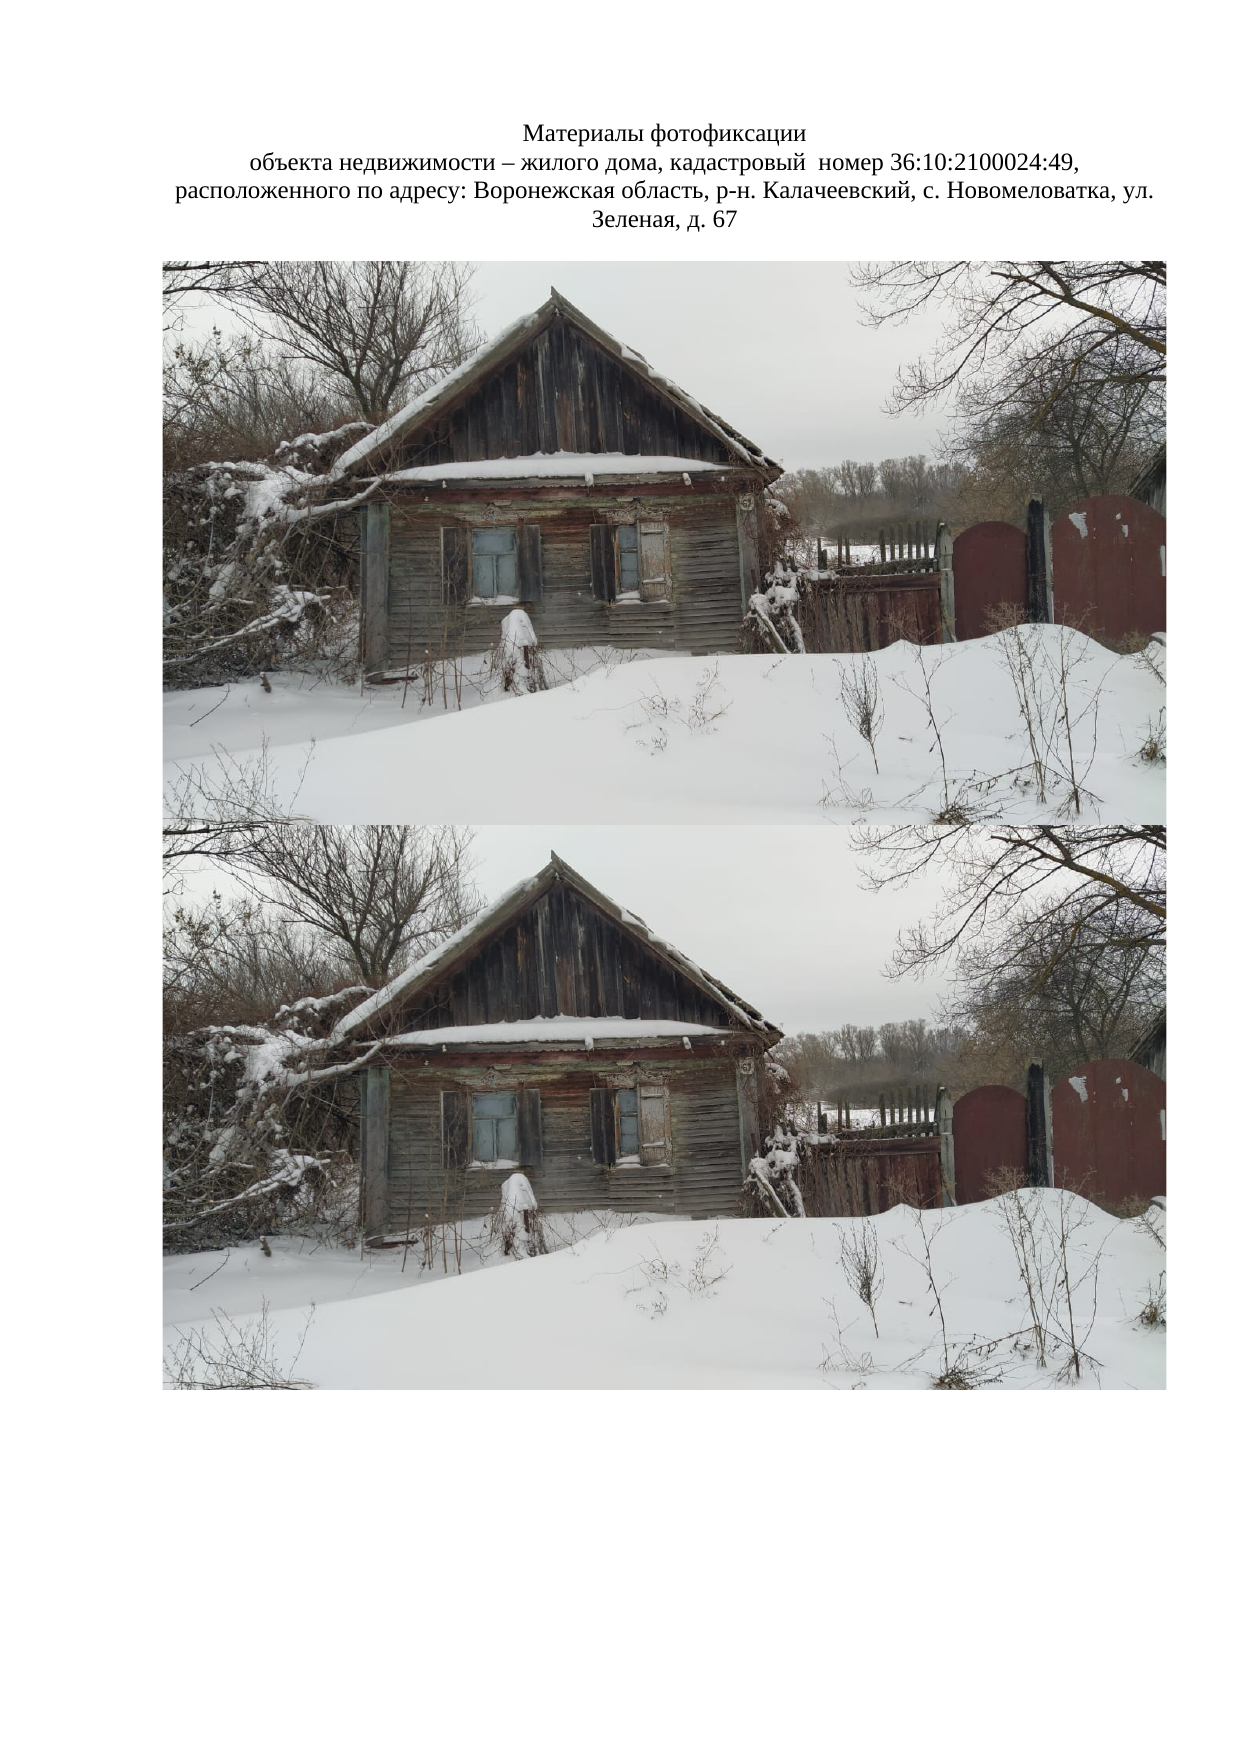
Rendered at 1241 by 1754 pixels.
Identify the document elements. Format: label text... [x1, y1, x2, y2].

picture [162, 261, 1167, 1390]
text объекта недвижимости – жилого дома, кадастровый номер 36:10:2100024:49, расположенного по адресу: Воронежская область, р-н. Калачеевский, с. Новомеловатка, ул. Зеленая, д. 67 [162, 147, 1167, 233]
text Материалы фотофиксации [162, 118, 1167, 147]
